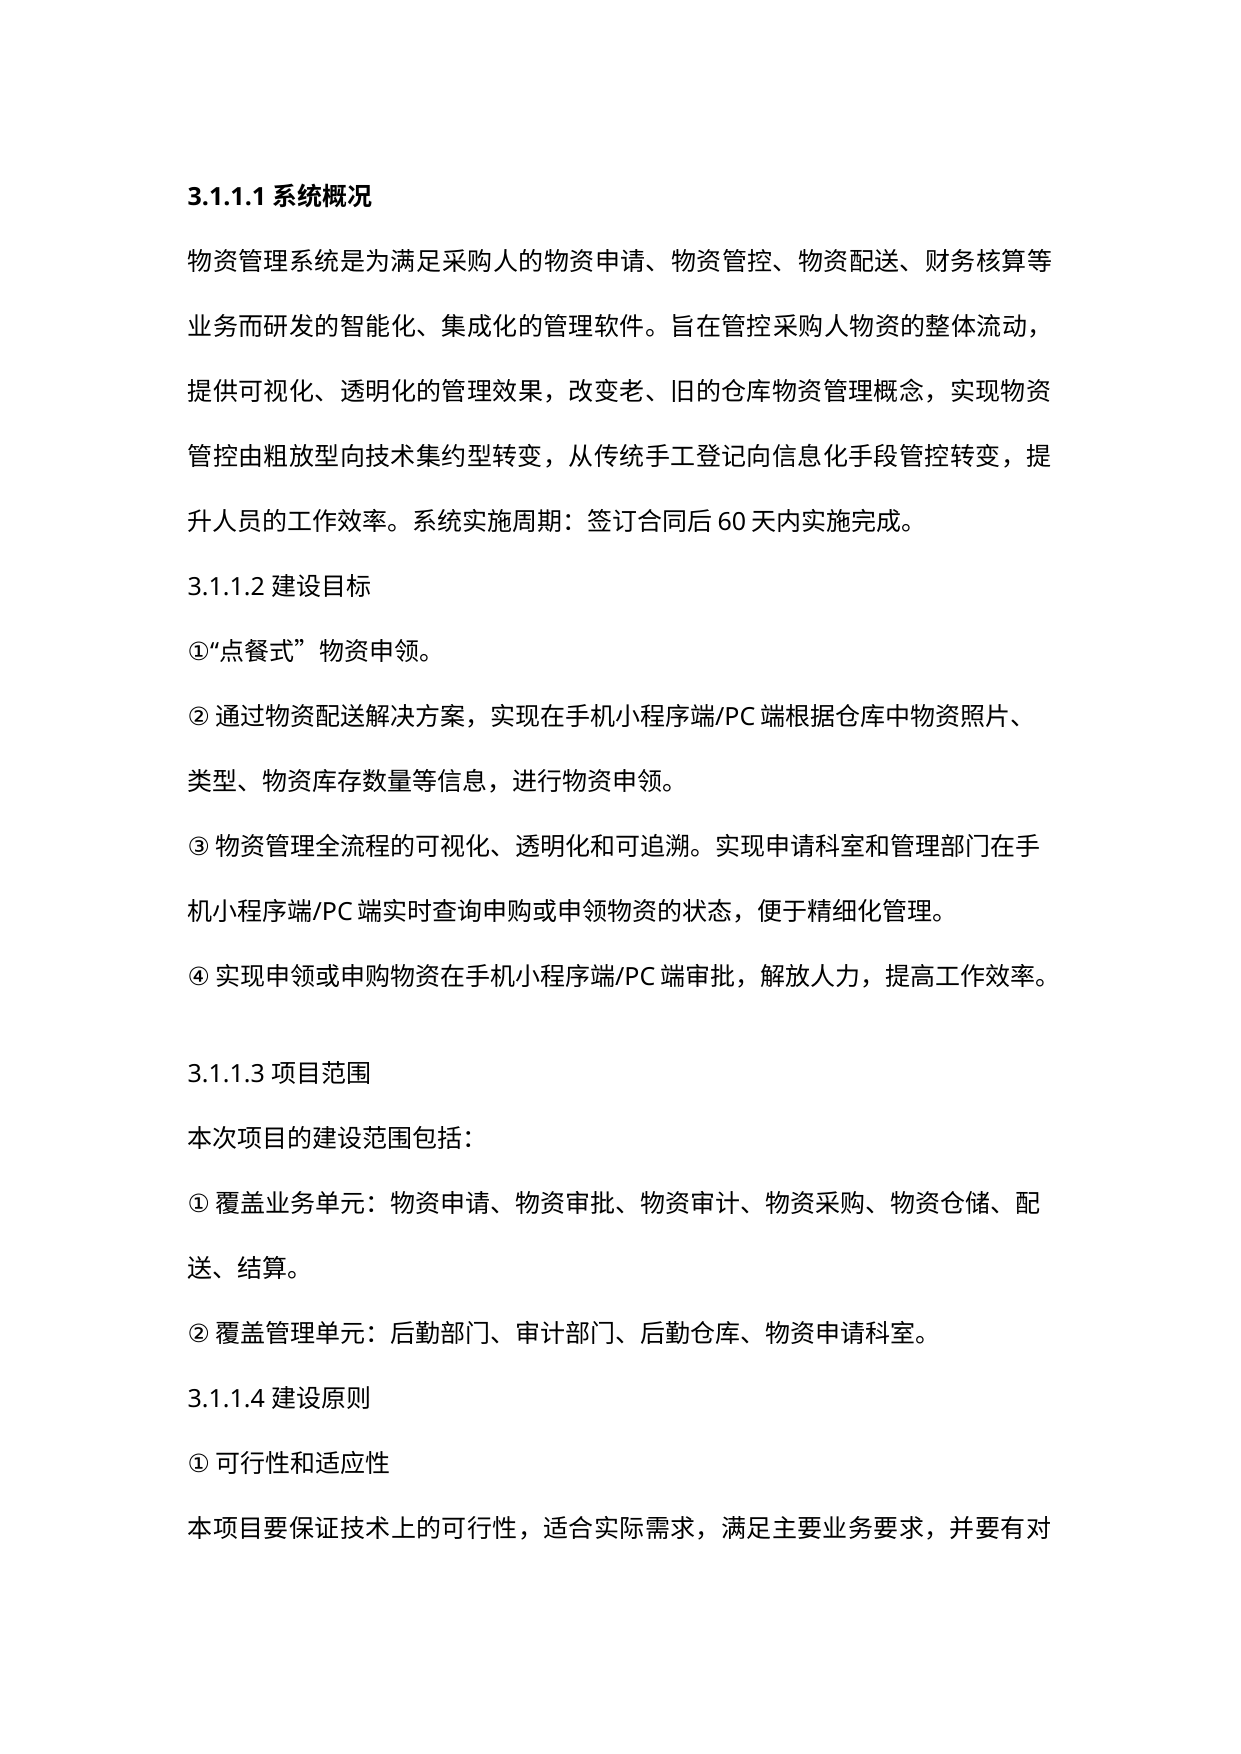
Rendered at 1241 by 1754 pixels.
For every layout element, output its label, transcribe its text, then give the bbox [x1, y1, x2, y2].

text 本次项目的建设范围包括： [187, 1104, 1053, 1169]
text ②通过物资配送解决方案，实现在手机小程序端/PC端根据仓库中物资照片、类型、物资库存数量等信息，进行物资申领。 [187, 682, 1053, 812]
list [187, 1494, 1053, 1559]
list ①可行性和适应性 [187, 1429, 1053, 1494]
text 3.1.1.3 项目范围 [187, 1039, 1053, 1104]
text ④实现申领或申购物资在手机小程序端/PC端审批，解放人力，提高工作效率。 [187, 942, 1053, 1039]
text 3.1.1.4 建设原则 [187, 1364, 1053, 1429]
text ③物资管理全流程的可视化、透明化和可追溯。实现申请科室和管理部门在手机小程序端/PC端实时查询申购或申领物资的状态，便于精细化管理。 [187, 812, 1053, 942]
text 物资管理系统是为满足采购人的物资申请、物资管控、物资配送、财务核算等业务而研发的智能化、集成化的管理软件。旨在管控采购人物资的整体流动，提供可视化、透明化的管理效果，改变老、旧的仓库物资管理概念，实现物资管控由粗放型向技术集约型转变，从传统手工登记向信息化手段管控转变，提升人员的工作效率。系统实施周期：签订合同后60天内实施完成。 [187, 227, 1053, 552]
text ①覆盖业务单元：物资申请、物资审批、物资审计、物资采购、物资仓储、配送、结算。 [187, 1169, 1053, 1299]
text ②覆盖管理单元：后勤部门、审计部门、后勤仓库、物资申请科室。 [187, 1299, 1053, 1364]
text 3.1.1.2 建设目标 [187, 552, 1053, 617]
text ①“点餐式”物资申领。 [187, 617, 1053, 682]
text 3.1.1.1 系统概况 [187, 162, 1053, 227]
